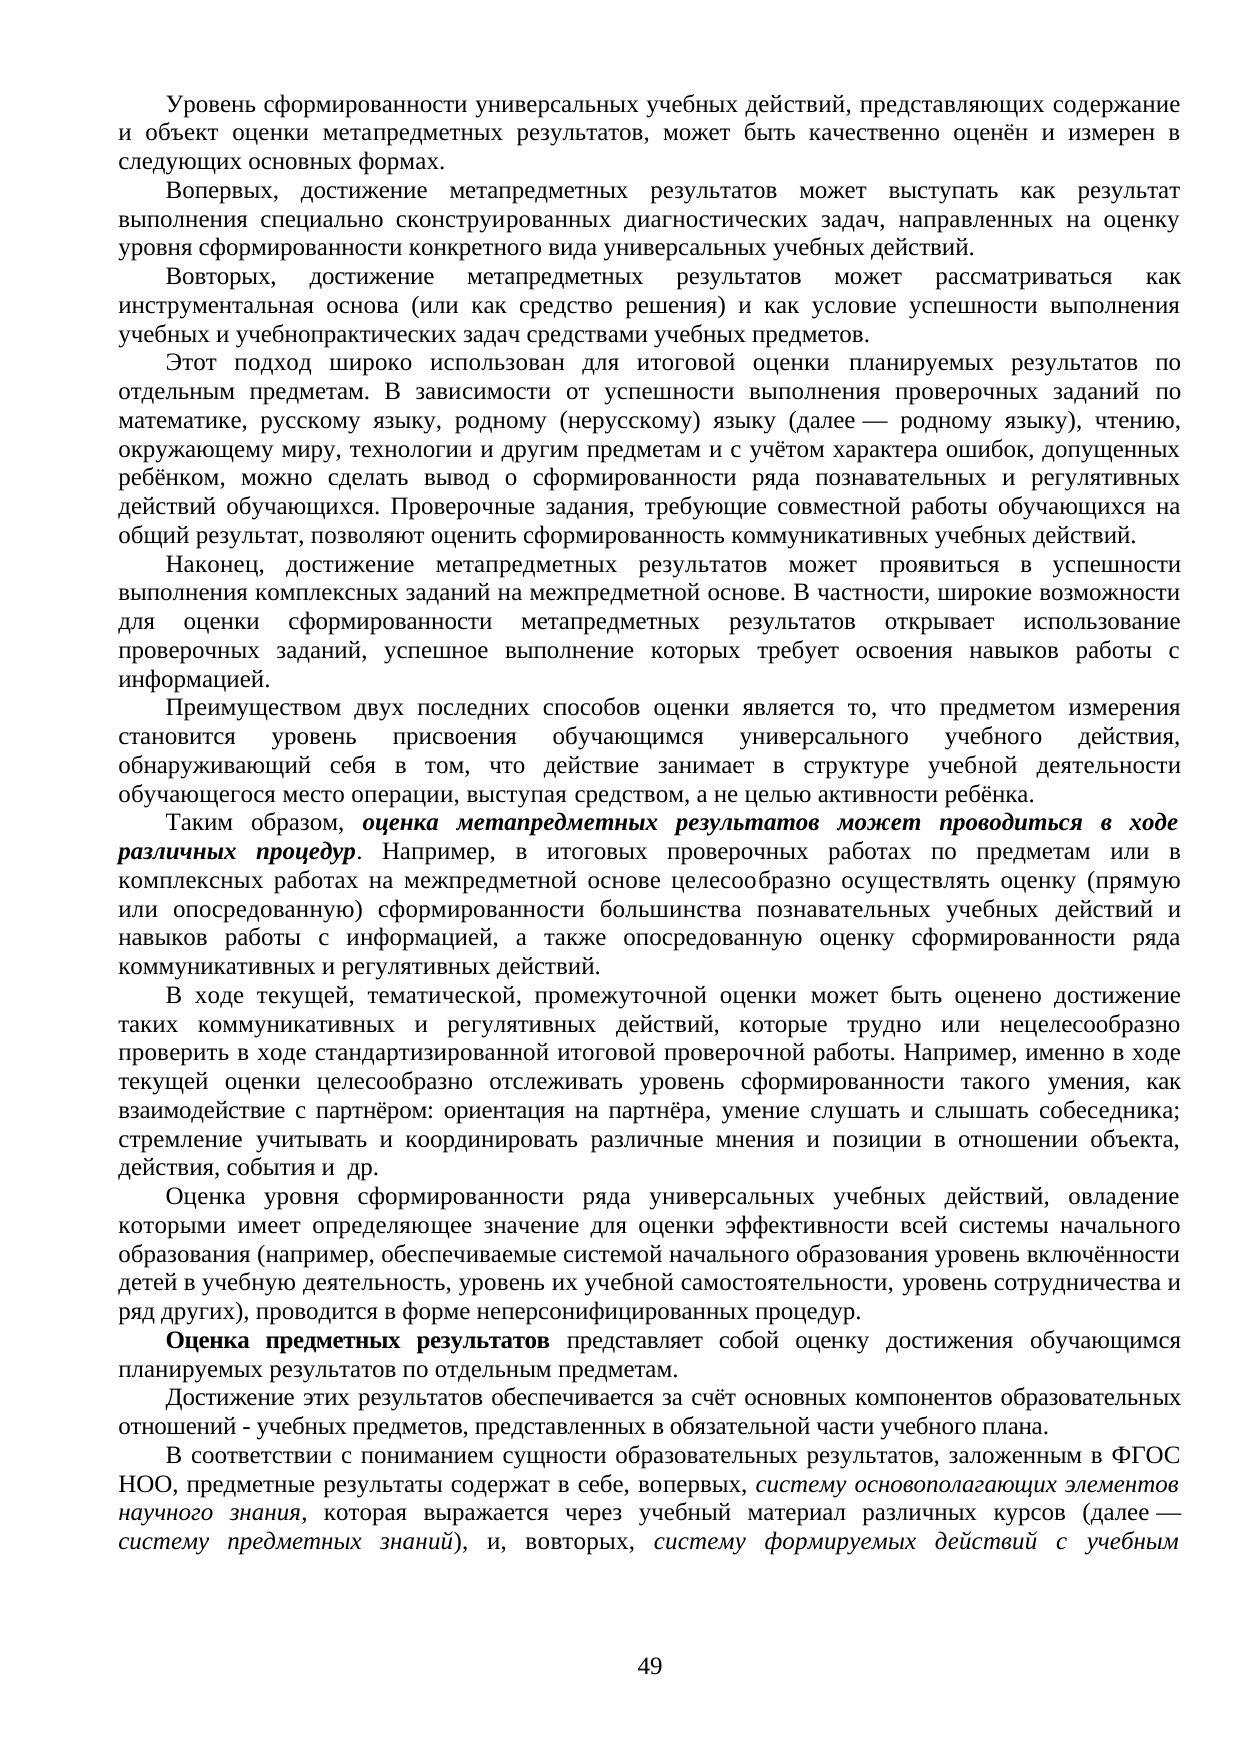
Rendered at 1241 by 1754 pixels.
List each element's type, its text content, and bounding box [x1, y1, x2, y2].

text Оценка уровня сформированности ряда универсальных учебных действий, овладение которыми имеет определяющее значение для оценки эффективности всей системы начального образования (например, обеспечиваемые системой начального образования уровень включённости детей в учебную деятельность, уровень их учебной самостоятельности, уровень сотрудничества и ряд других), проводится в форме неперсонифицированных процедур. [118, 1181, 1181, 1325]
text Во­вторых, достижение метапредметных результатов может рассматриваться как инструментальная основа (или как средство решения) и как условие успешности выполнения учебных и учебно­практических задач средствами учебных предметов. [118, 261, 1181, 347]
text Преимуществом двух последних способов оценки является то, что предметом измерения становится уровень присвоения обучающимся универсального учебного действия, обнаруживающий себя в том, что действие занимает в структуре учебной деятельности обучающегося место операции, выступая средством, а не целью активности ребёнка. [118, 692, 1181, 807]
text Уровень сформированности универсальных учебных действий, представляющих содержание и объект оценки метапредметных результатов, может быть качественно оценён и измерен в следующих основных формах. [118, 89, 1181, 175]
text Этот подход широко использован для итоговой оценки планируемых результатов по отдельным предметам. В зависимости от успешности выполнения проверочных заданий по математике, русскому языку, родному (нерусскому) языку (далее — родному языку), чтению, окружающему миру, технологии и другим предметам и с учётом характера ошибок, допущенных ребёнком, можно сделать вывод о сформированности ряда познавательных и регулятивных действий обучающихся. Проверочные задания, требующие совместной работы обучающихся на общий результат, позволяют оценить сформированность коммуникативных учебных действий. [118, 347, 1181, 549]
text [118, 1440, 1181, 1555]
text Во­первых, достижение метапредметных результатов может выступать как результат выполнения специально сконструированных диагностических задач, направленных на оценку уровня сформированности конкретного вида универсальных учебных действий. [118, 175, 1181, 261]
text Оценка предметных результатов представляет собой оценку достижения обучающимся планируемых результатов по отдельным предметам. [118, 1325, 1181, 1382]
text Таким образом, оценка метапредметных результатов может проводиться в ходе различных процедур. Например, в итоговых проверочных работах по предметам или в комплексных работах на межпредметной основе целесообразно осуществлять оценку (прямую или опосредованную) сформированности большинства познавательных учебных действий и навыков работы с информацией, а также опосредованную оценку сформированности ряда коммуникативных и регулятивных действий. [118, 807, 1181, 980]
text В ходе текущей, тематической, промежуточной оценки может быть оценено достижение таких коммуникативных и регулятивных действий, которые трудно или нецелесообразно проверить в ходе стандартизированной итоговой проверочной работы. Например, именно в ходе текущей оценки целесообразно отслеживать уровень сформированности такого умения, как взаимодействие с партнёром: ориентация на партнёра, умение слушать и слышать собеседника; стремление учитывать и координировать различные мнения и позиции в отношении объекта, действия, события и др. [118, 980, 1181, 1181]
text Наконец, достижение метапредметных результатов может проявиться в успешности выполнения комплексных заданий на межпредметной основе. В частности, широкие возможности для оценки сформированности метапредметных результатов открывает использование проверочных заданий, успешное выполнение которых требует освоения навыков работы с информацией. [118, 549, 1181, 692]
text Достижение этих результатов обеспечивается за счёт основных компонентов образовательных отношений - учебных предметов, представленных в обязательной части учебного плана. [118, 1382, 1181, 1440]
